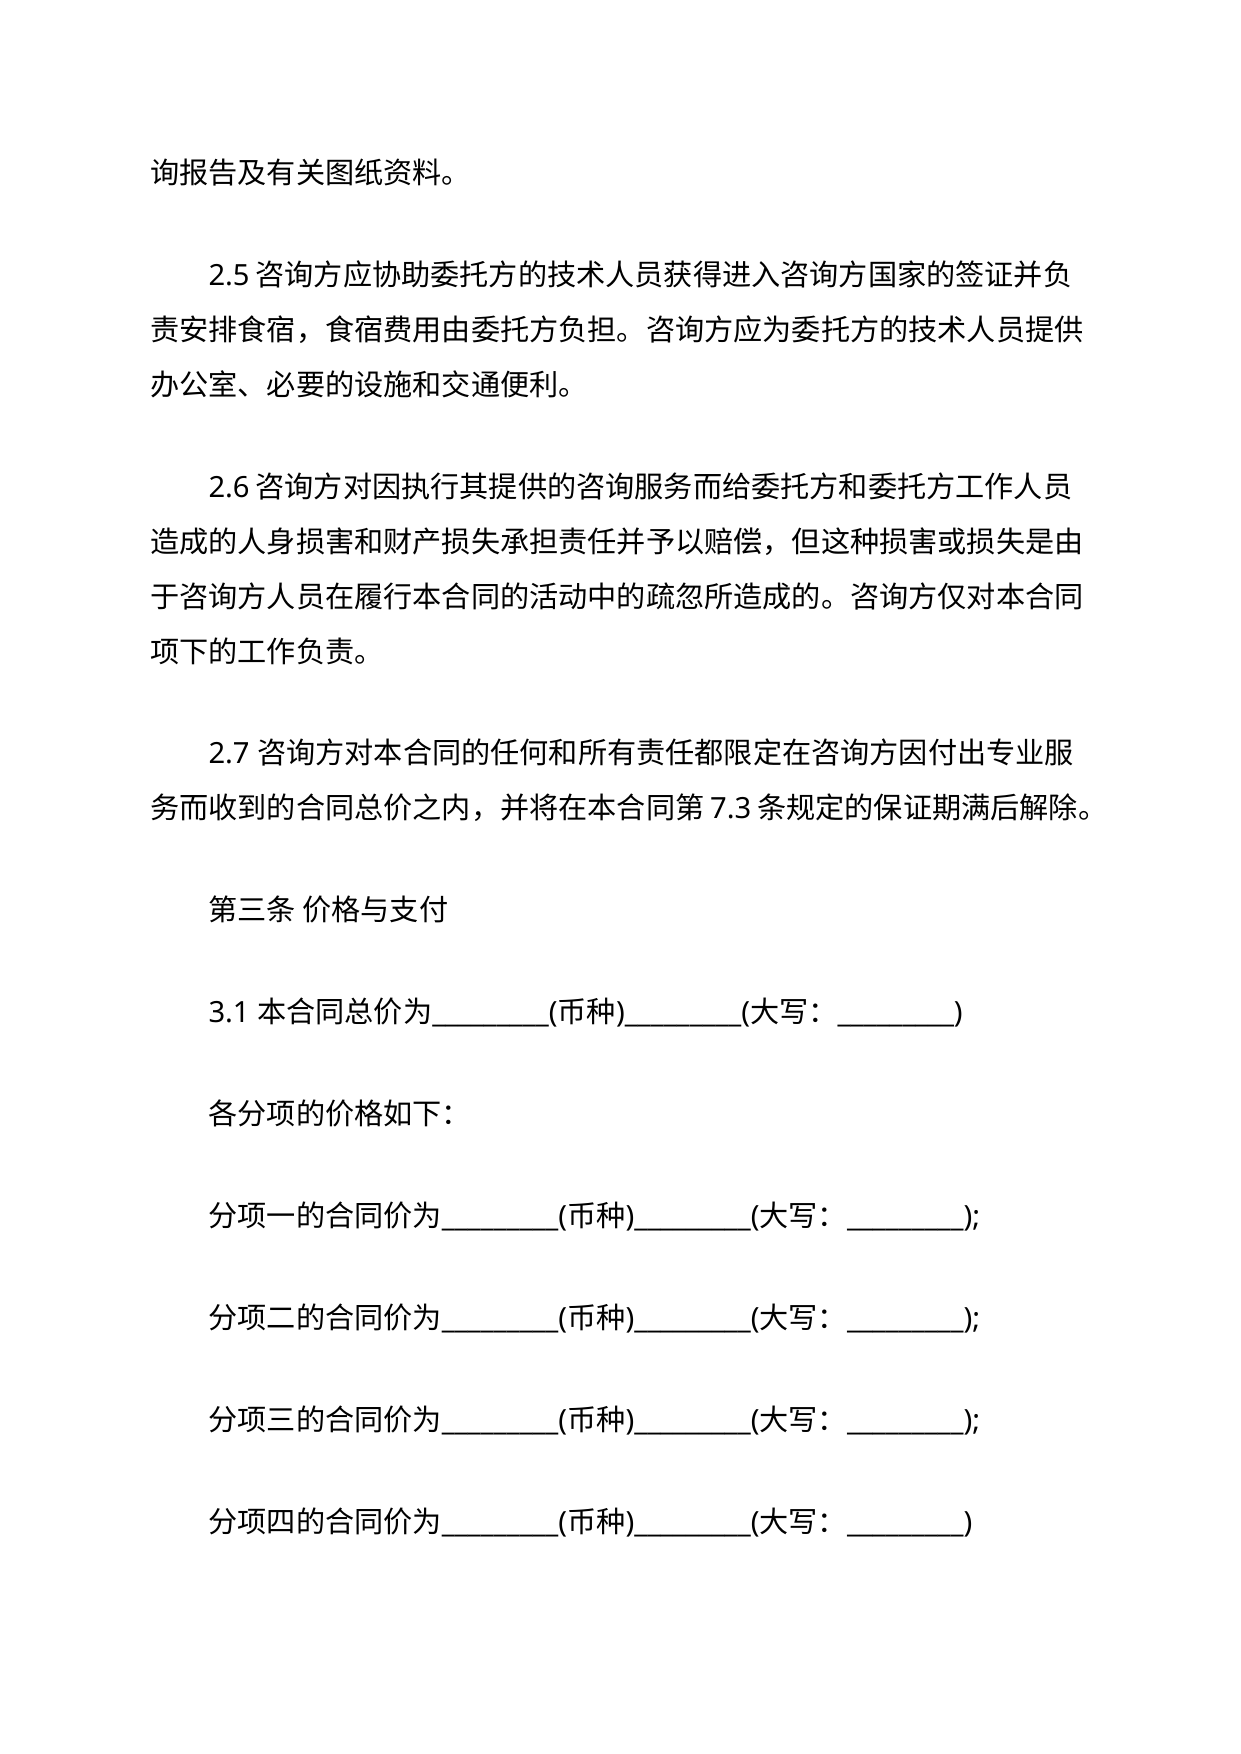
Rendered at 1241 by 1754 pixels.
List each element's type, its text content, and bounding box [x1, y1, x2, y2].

text 3.1 本合同总价为_________(币种)_________(大写：_________) [150, 989, 1090, 1031]
text 第三条 价格与支付 [150, 887, 1090, 929]
text 2.6咨询方对因执行其提供的咨询服务而给委托方和委托方工作人员造成的人身损害和财产损失承担责任并予以赔偿，但这种损害或损失是由于咨询方人员在履行本合同的活动中的疏忽所造成的。咨询方仅对本合同项下的工作负责。 [150, 463, 1090, 671]
text 分项一的合同价为_________(币种)_________(大写：_________); [150, 1192, 1090, 1235]
text 分项三的合同价为_________(币种)_________(大写：_________); [150, 1396, 1090, 1439]
text 分项二的合同价为_________(币种)_________(大写：_________); [150, 1294, 1090, 1337]
text 2.7 咨询方对本合同的任何和所有责任都限定在咨询方因付出专业服务而收到的合同总价之内，并将在本合同第7.3条规定的保证期满后解除。 [150, 730, 1090, 827]
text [150, 150, 1090, 192]
text 分项四的合同价为_________(币种)_________(大写：_________) [150, 1498, 1090, 1541]
text 各分项的价格如下： [150, 1091, 1090, 1133]
text 2.5咨询方应协助委托方的技术人员获得进入咨询方国家的签证并负责安排食宿，食宿费用由委托方负担。咨询方应为委托方的技术人员提供办公室、必要的设施和交通便利。 [150, 252, 1090, 404]
